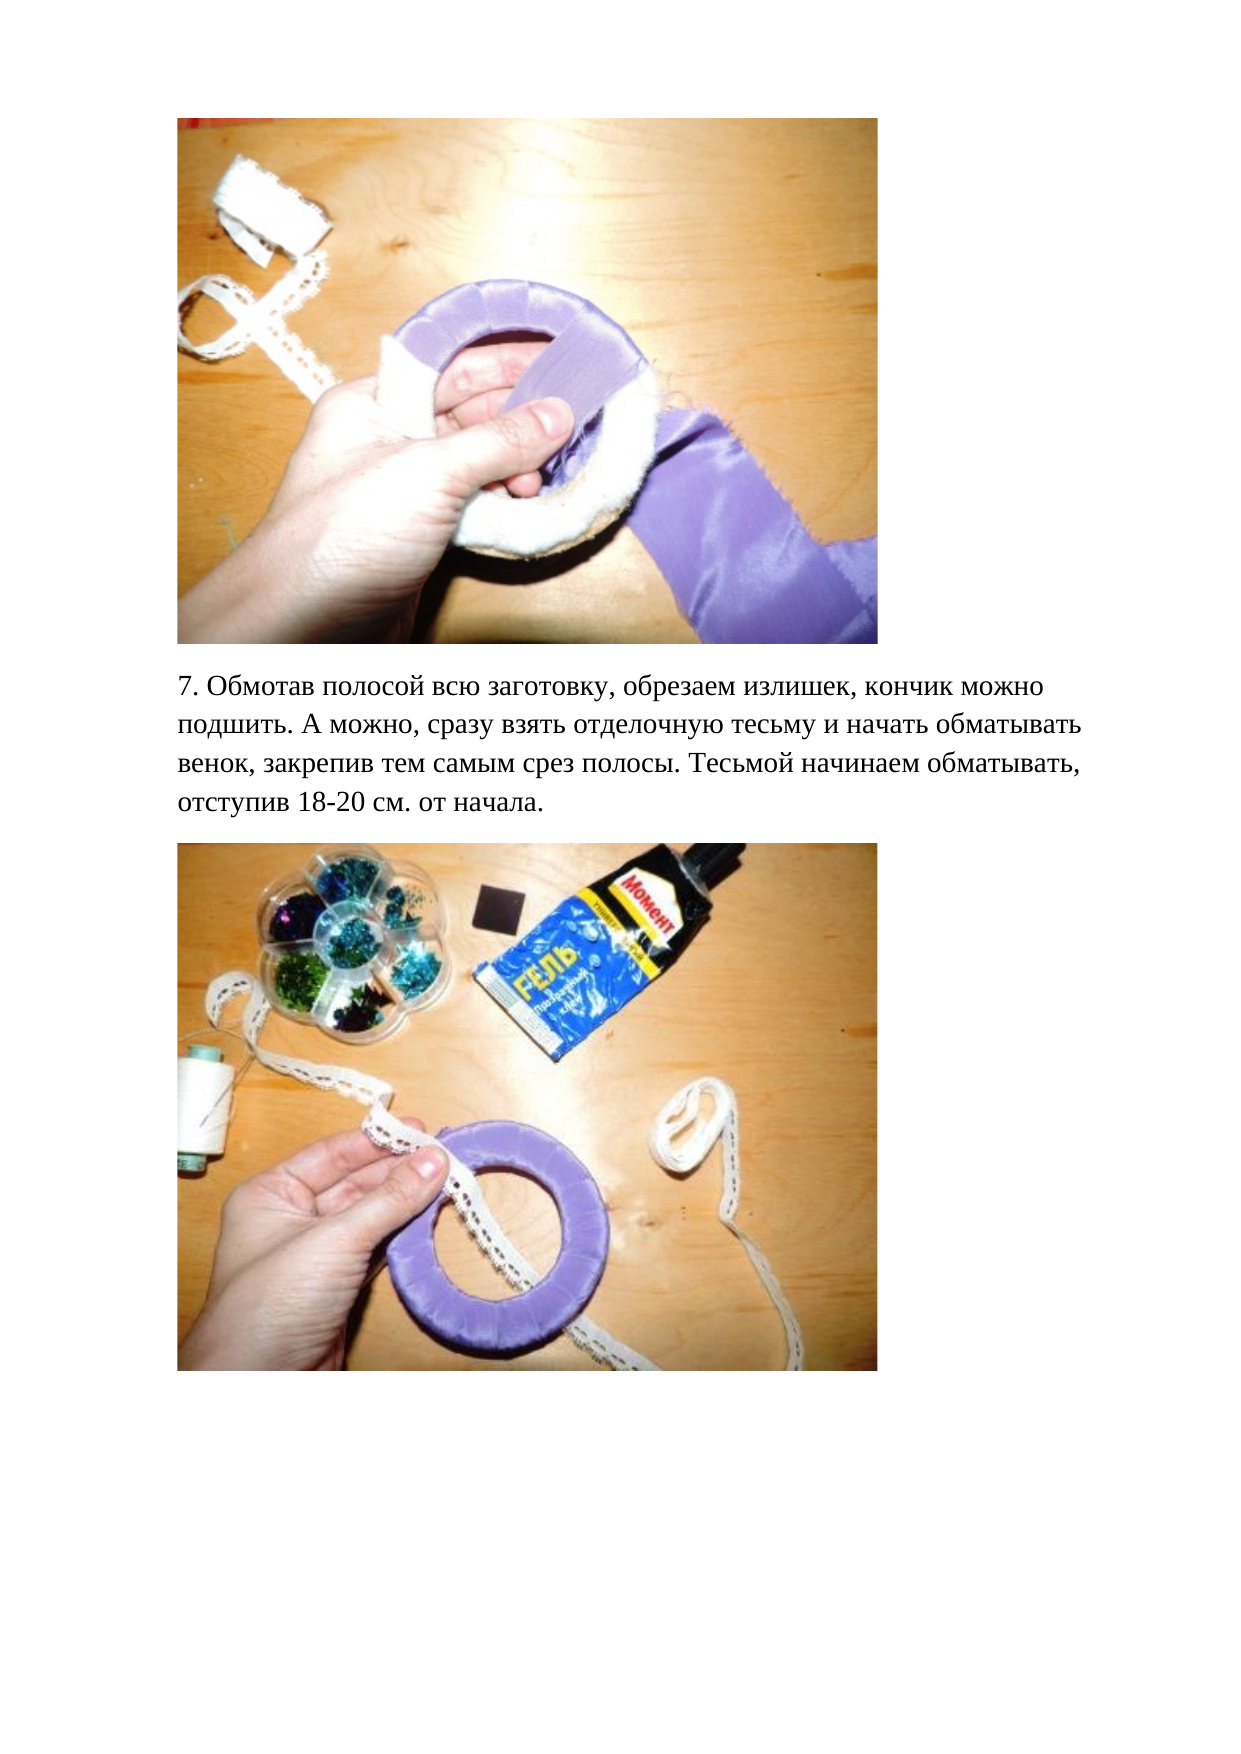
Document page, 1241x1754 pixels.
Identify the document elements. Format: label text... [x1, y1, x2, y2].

picture [177, 843, 878, 1371]
text 7. Обмотав полосой всю заготовку, обрезаем излишек, кончик можно подшить. А можно, сразу взять отделочную тесьму и начать обматывать венок, закрепив тем самым срез полосы. Тесьмой начинаем обматывать, отступив 18-20 см. от начала. [177, 668, 1152, 817]
picture [177, 118, 878, 644]
